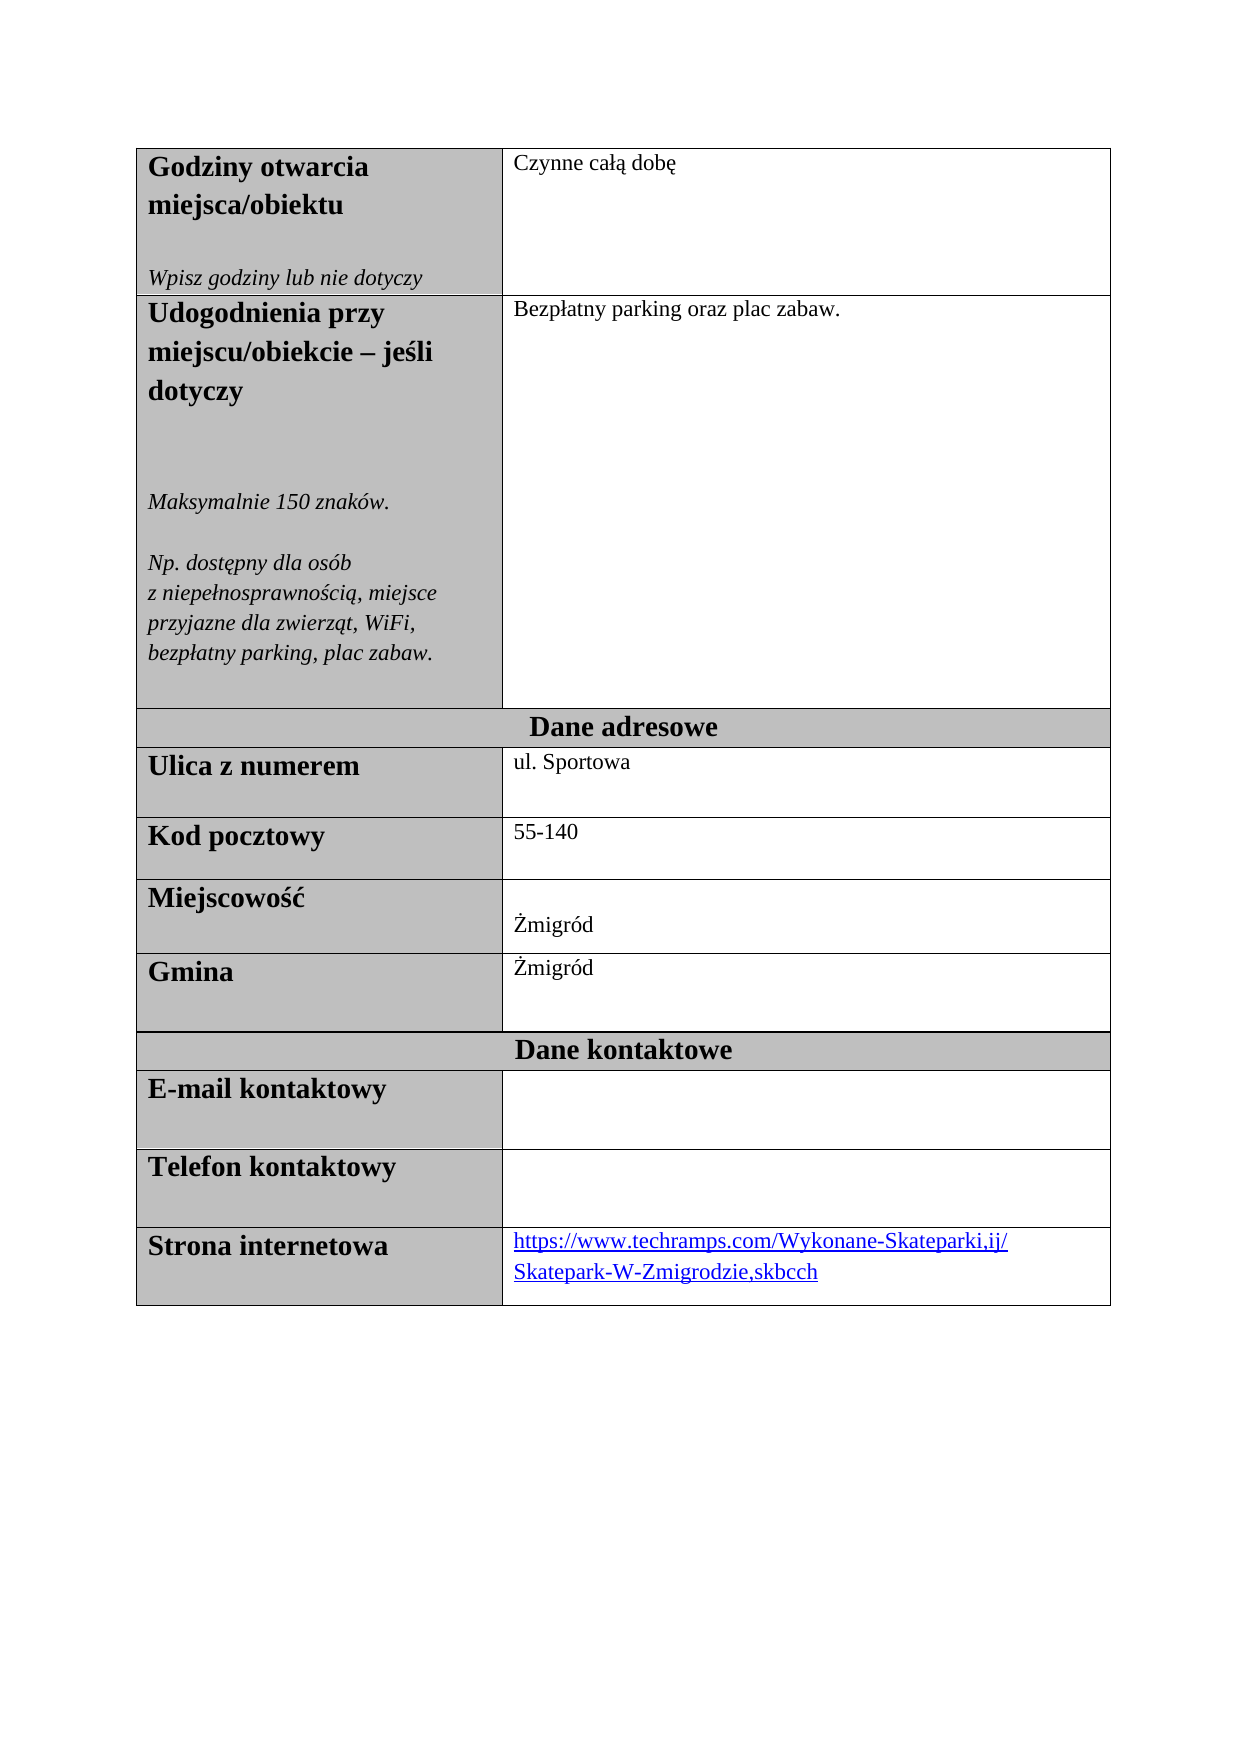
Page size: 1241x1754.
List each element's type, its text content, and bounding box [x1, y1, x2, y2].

table_cell 55-140 [503, 818, 1110, 879]
table_cell Godziny otwarcia miejsca/obiektu Wpisz godziny lub nie dotyczy [137, 149, 502, 294]
table_cell Żmigród [503, 880, 1110, 953]
table_cell ul. Sportowa [503, 748, 1110, 817]
table_cell Miejscowość [137, 880, 502, 953]
table_cell [503, 1071, 1110, 1148]
table_cell Dane adresowe [137, 709, 1110, 747]
table_cell https://www.techramps.com/Wykonane-Skateparki,ij/Skatepark-W-Zmigrodzie,skbcch [503, 1228, 1110, 1305]
table_cell Kod pocztowy [137, 818, 502, 879]
table_cell E-mail kontaktowy [137, 1071, 502, 1148]
table_cell Czynne całą dobę [503, 149, 1110, 294]
table_cell Dane kontaktowe [137, 1033, 1110, 1070]
table_cell Gmina [137, 954, 502, 1031]
table_cell Strona internetowa [137, 1228, 502, 1305]
table_cell Żmigród [503, 954, 1110, 1031]
table_cell Ulica z numerem [137, 748, 502, 817]
table_cell [503, 1150, 1110, 1227]
table_cell Bezpłatny parking oraz plac zabaw. [503, 296, 1110, 708]
table_cell Telefon kontaktowy [137, 1150, 502, 1227]
table_cell Udogodnienia przy miejscu/obiekcie – jeśli dotyczy Maksymalnie 150 znaków. Np. dostępny dla osób z niepełnosprawnością, miejsce przyjazne dla zwierząt, WiFi, bezpłatny parking, plac zabaw. [137, 296, 502, 708]
